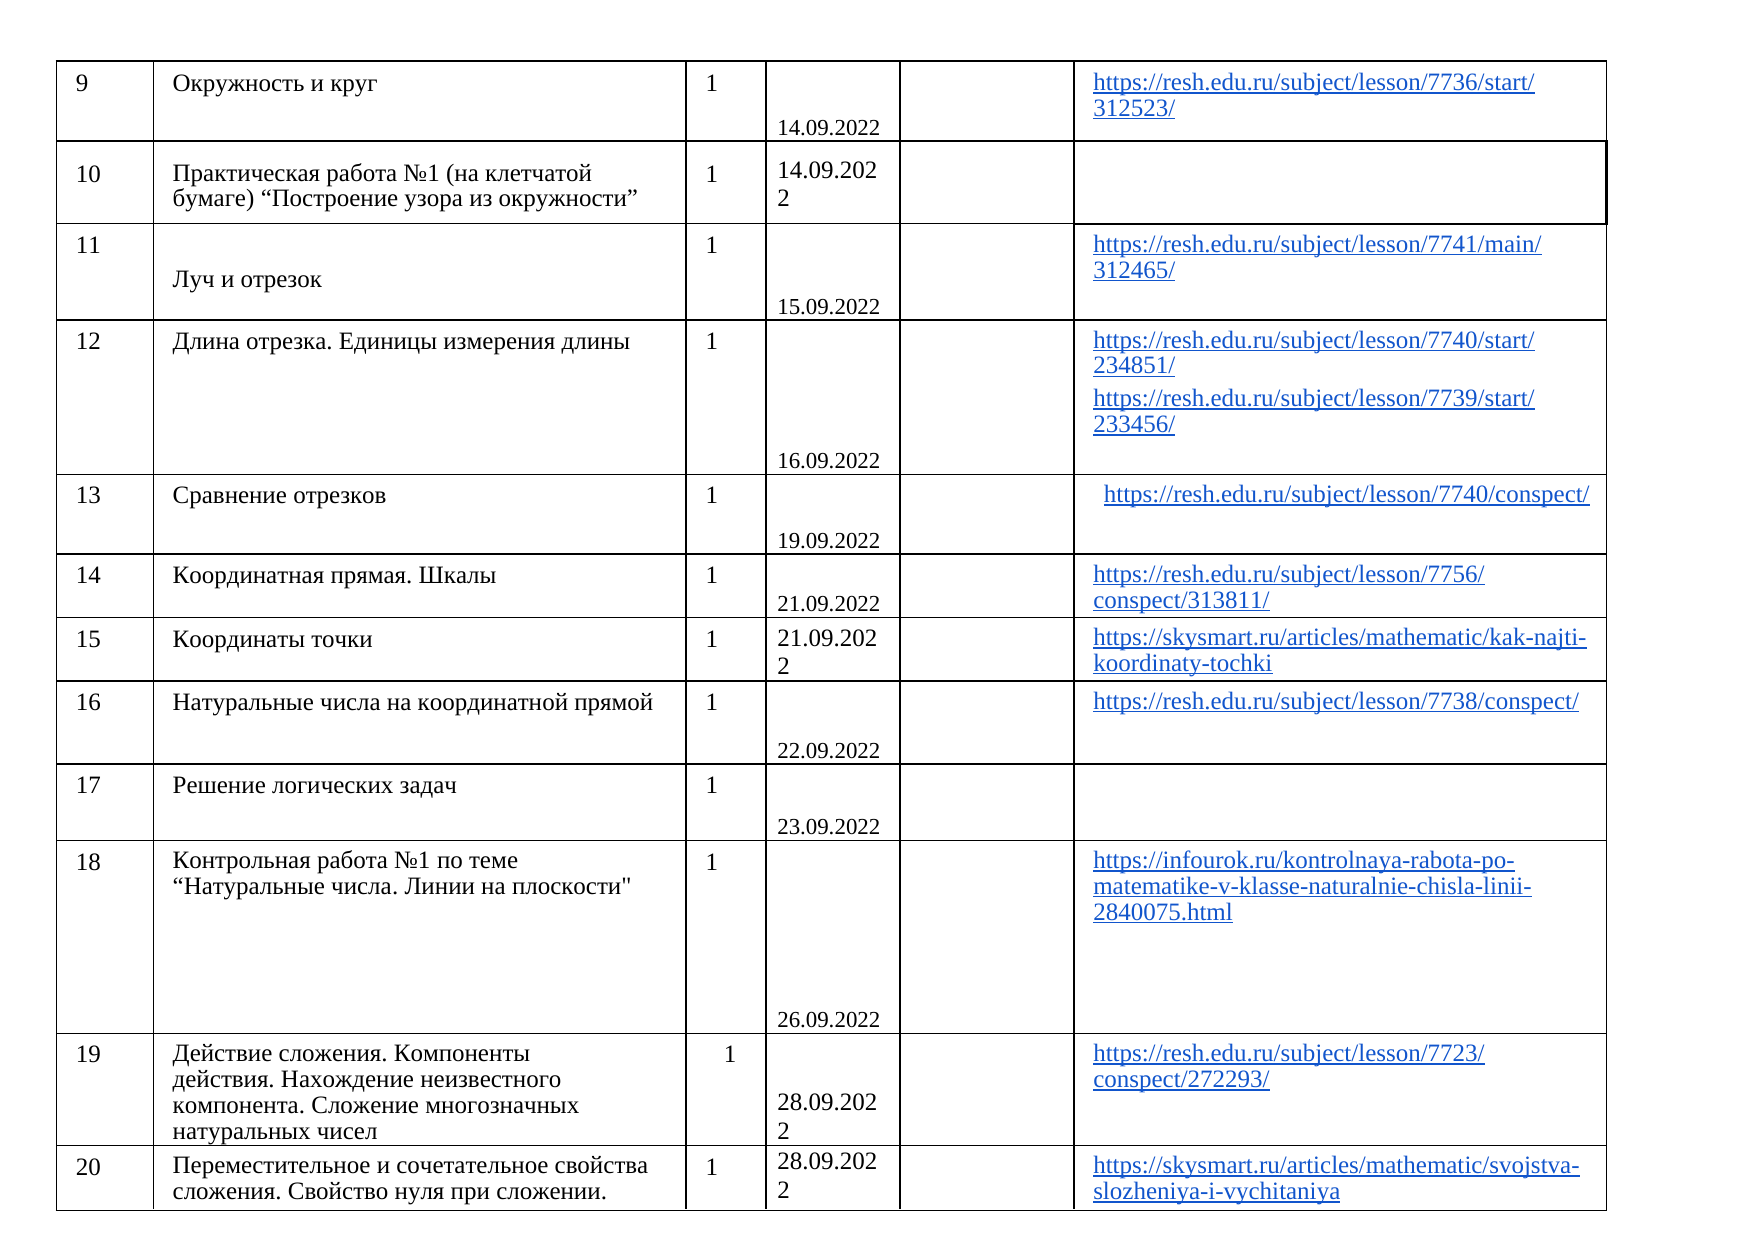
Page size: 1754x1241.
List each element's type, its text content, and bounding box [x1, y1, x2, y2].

table_cell Координатная прямая. Шкалы [154, 555, 685, 617]
table_cell 28.09.2022 [767, 1146, 899, 1209]
table_cell https://resh.edu.ru/subject/lesson/7738/conspect/ [1075, 682, 1606, 763]
table_cell 11 [57, 224, 153, 319]
table_cell Решение логических задач [154, 765, 685, 839]
table_cell 1 [687, 841, 765, 1033]
table_cell Натуральные числа на координатной прямой [154, 682, 685, 763]
table_cell 19.09.2022 [767, 475, 899, 553]
table_cell Окружность и круг [154, 62, 685, 140]
table_cell 1 [687, 682, 765, 763]
table_cell [1075, 765, 1606, 839]
table_cell [901, 62, 1073, 140]
table_cell https://resh.edu.ru/subject/lesson/7756/conspect/313811/ [1075, 555, 1606, 617]
table_cell [901, 765, 1073, 839]
table_cell [901, 555, 1073, 617]
table_cell 22.09.2022 [767, 682, 899, 763]
table_cell 26.09.2022 [767, 841, 899, 1033]
table_cell [1075, 142, 1605, 223]
table_cell 15 [57, 618, 153, 680]
table_cell 14.09.2022 [767, 142, 899, 223]
table_cell 1 [687, 62, 765, 140]
table_cell Луч и отрезок [154, 224, 685, 319]
table_cell Контрольная работа №1 по теме “Натуральные числа. Линии на плоскости" [154, 841, 685, 1033]
table_cell https://skysmart.ru/articles/mathematic/kak-najti-koordinaty-tochki [1075, 618, 1606, 680]
table_cell 1 [687, 224, 765, 319]
table_cell 21.09.2022 [767, 618, 899, 680]
table_cell Длина отрезка. Единицы измерения длины [154, 321, 685, 473]
table_cell 17 [57, 765, 153, 839]
table_cell https://resh.edu.ru/subject/lesson/7723/conspect/272293/ [1075, 1034, 1606, 1145]
table_cell 10 [57, 142, 153, 223]
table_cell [1075, 1146, 1606, 1209]
table_cell 14.09.2022 [767, 62, 899, 140]
table_cell 13 [57, 475, 153, 553]
table_cell 1 [687, 475, 765, 553]
table_cell [901, 841, 1073, 1033]
table_cell Координаты точки [154, 618, 685, 680]
table_cell 23.09.2022 [767, 765, 899, 839]
table_cell Действие сложения. Компоненты действия. Нахождение неизвестного компонента. Сложение многозначных натуральных чисел [154, 1034, 685, 1145]
table_cell [901, 618, 1073, 680]
table_cell Практическая работа №1 (на клетчатой бумаге) “Построение узора из окружности” [154, 142, 685, 223]
table_cell 28.09.2022 [767, 1034, 899, 1145]
table_cell https://resh.edu.ru/subject/lesson/7740/conspect/ [1075, 475, 1606, 553]
table_cell [901, 224, 1073, 319]
table_cell 19 [57, 1034, 153, 1145]
table_cell [901, 321, 1073, 473]
table_cell 12 [57, 321, 153, 473]
table_cell [901, 142, 1073, 223]
table_cell 14 [57, 555, 153, 617]
table_cell 1 [687, 765, 765, 839]
table_cell https://resh.edu.ru/subject/lesson/7741/main/312465/ [1075, 225, 1606, 319]
table_cell 1 [687, 618, 765, 680]
table_cell https://resh.edu.ru/subject/lesson/7740/start/234851/ https://resh.edu.ru/subject/lesson/7739/start/233456/ [1075, 321, 1606, 473]
table_cell Сравнение отрезков [154, 475, 685, 553]
table_cell [901, 1146, 1073, 1209]
table_cell 15.09.2022 [767, 224, 899, 319]
table_cell 1 [687, 321, 765, 473]
table_cell 16.09.2022 [767, 321, 899, 473]
table_cell 21.09.2022 [767, 555, 899, 617]
table_cell [901, 1034, 1073, 1145]
table_cell 1 [687, 1034, 765, 1145]
table_cell 1 [687, 142, 765, 223]
table_cell 9 [57, 62, 153, 140]
table_cell [901, 682, 1073, 763]
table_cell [154, 1146, 685, 1209]
table_cell 20 [57, 1146, 153, 1209]
table_cell 1 [687, 1146, 765, 1209]
table_cell https://infourok.ru/kontrolnaya-rabota-po-matematike-v-klasse-naturalnie-chisla-linii-2840075.html [1075, 841, 1606, 1033]
table_cell 16 [57, 682, 153, 763]
table_cell [901, 475, 1073, 553]
table_cell 18 [57, 841, 153, 1033]
table_cell https://resh.edu.ru/subject/lesson/7736/start/312523/ [1075, 62, 1606, 140]
table_cell 1 [687, 555, 765, 617]
